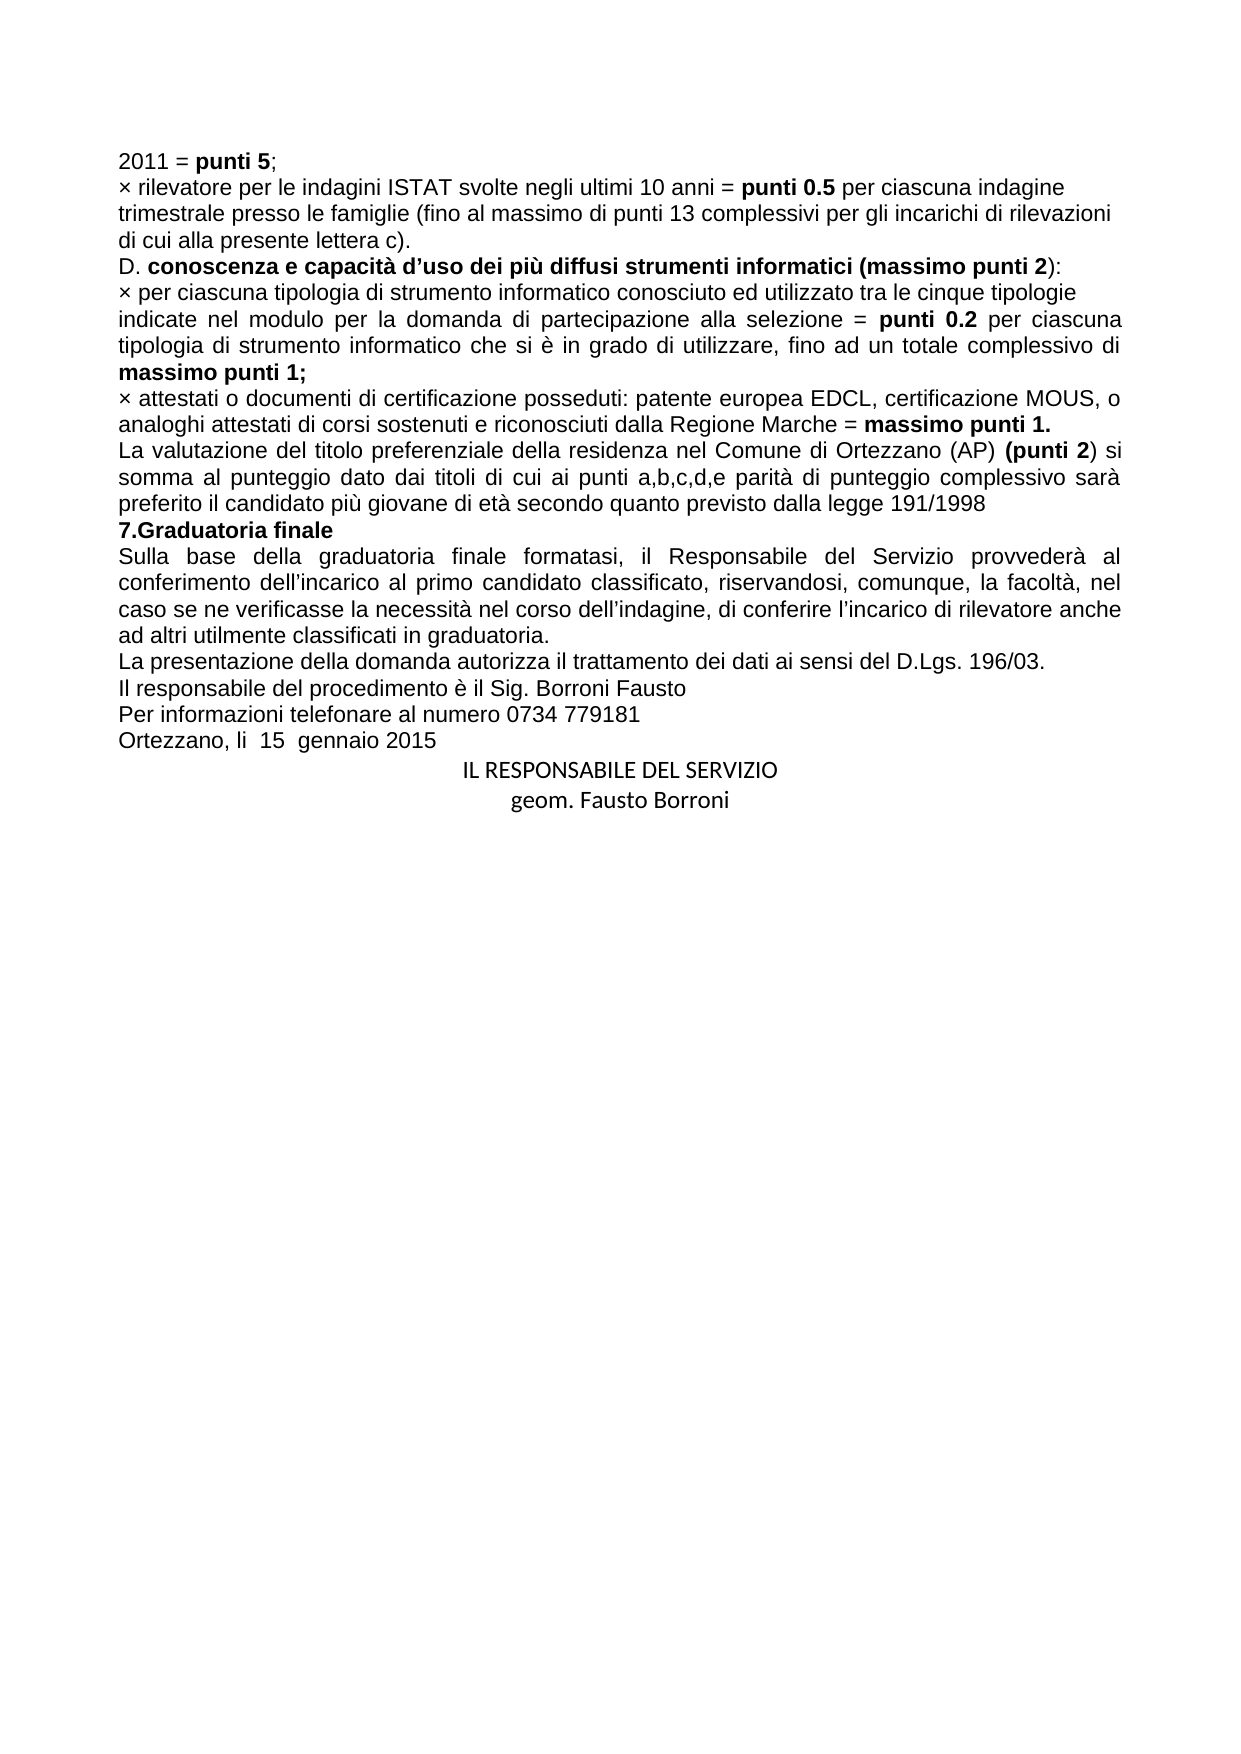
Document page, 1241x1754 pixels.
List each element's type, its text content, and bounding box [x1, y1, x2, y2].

text IL RESPONSABILE DEL SERVIZIO [118, 754, 1122, 784]
text 2011 = punti 5; [118, 148, 1122, 174]
text geom. Fausto Borroni [118, 784, 1122, 815]
text × rilevatore per le indagini ISTAT svolte negli ultimi 10 anni = punti 0.5 per ciascuna indagine [118, 174, 1122, 200]
text Sulla base della graduatoria finale formatasi, il Responsabile del Servizio provvederà al conferimento dell’incarico al primo candidato classificato, riservandosi, comunque, la facoltà, nel caso se ne verificasse la necessità nel corso dell’indagine, di conferire l’incarico di rilevatore anche ad altri utilmente classificati in graduatoria. [118, 543, 1122, 648]
text indicate nel modulo per la domanda di partecipazione alla selezione = punti 0.2 per ciascuna tipologia di strumento informatico che si è in grado di utilizzare, fino ad un totale complessivo di massimo punti 1; [118, 306, 1122, 385]
text 7.Graduatoria finale [118, 517, 1122, 543]
text La presentazione della domanda autorizza il trattamento dei dati ai sensi del D.Lgs. 196/03. [118, 648, 1122, 675]
text Per informazioni telefonare al numero 0734 779181 [118, 701, 1122, 727]
text D. conoscenza e capacità d’uso dei più diffusi strumenti informatici (massimo punti 2): [118, 253, 1122, 279]
text × per ciascuna tipologia di strumento informatico conosciuto ed utilizzato tra le cinque tipologie [118, 279, 1122, 306]
text Il responsabile del procedimento è il Sig. Borroni Fausto [118, 675, 1122, 701]
text trimestrale presso le famiglie (fino al massimo di punti 13 complessivi per gli incarichi di rilevazioni [118, 200, 1122, 227]
text Ortezzano, li 15 gennaio 2015 [118, 727, 1122, 754]
text × attestati o documenti di certificazione posseduti: patente europea EDCL, certificazione MOUS, o analoghi attestati di corsi sostenuti e riconosciuti dalla Regione Marche = massimo punti 1. [118, 385, 1122, 437]
text di cui alla presente lettera c). [118, 227, 1122, 253]
text La valutazione del titolo preferenziale della residenza nel Comune di Ortezzano (AP) (punti 2) si somma al punteggio dato dai titoli di cui ai punti a,b,c,d,e parità di punteggio complessivo sarà preferito il candidato più giovane di età secondo quanto previsto dalla legge 191/1998 [118, 437, 1122, 517]
